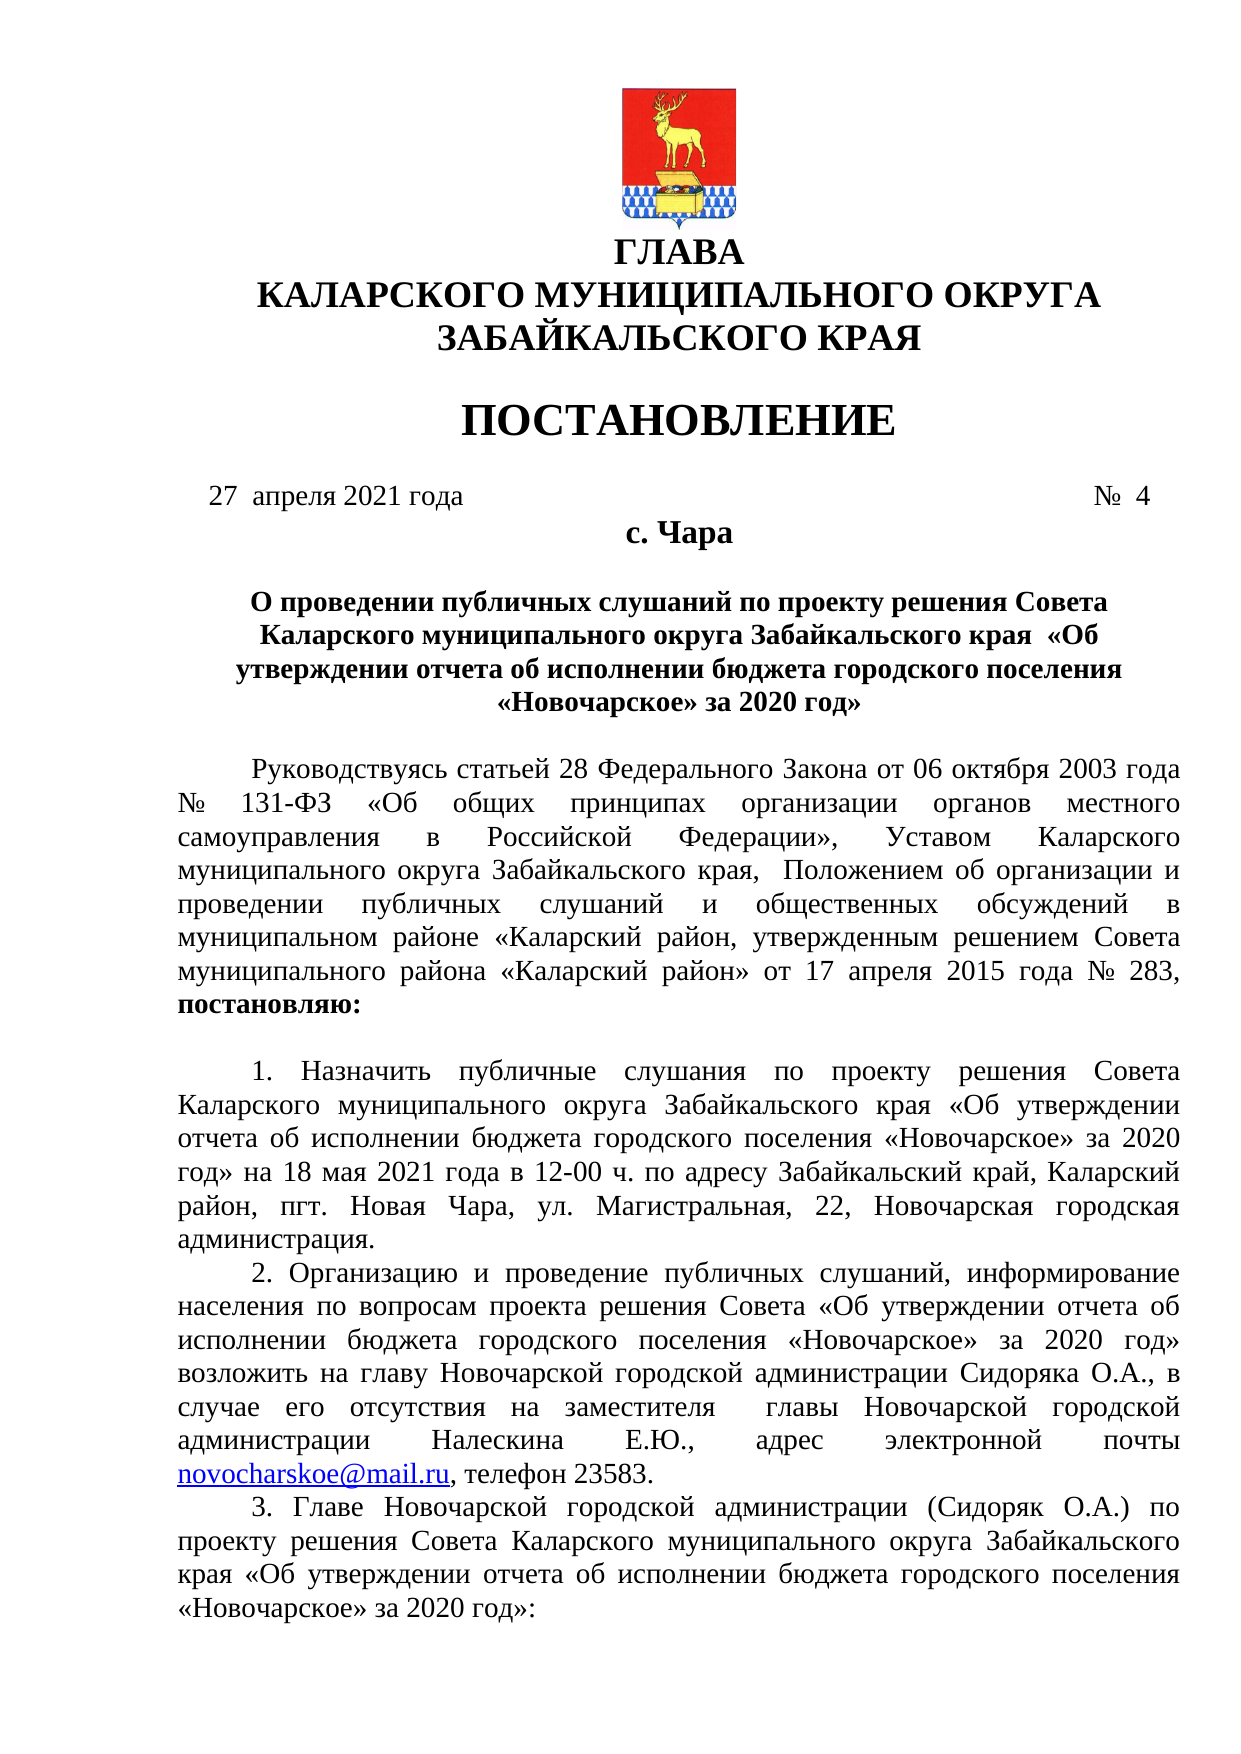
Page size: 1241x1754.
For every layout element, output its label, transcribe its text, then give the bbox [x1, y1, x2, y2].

text 3. Главе Новочарской городской администрации (Сидоряк О.А.) по проекту решения Совета Каларского муниципального округа Забайкальского края «Об утверждении отчета об исполнении бюджета городского поселения «Новочарское» за 2020 год»: [177, 1489, 1181, 1624]
text 27 апреля 2021 года № 4 [177, 478, 1181, 512]
picture [622, 88, 737, 230]
text с. Чара [177, 512, 1181, 550]
text КАЛАРСКОГО МУНИЦИПАЛЬНОГО ОКРУГА ЗАБАЙКАЛЬСКОГО КРАЯ [177, 272, 1181, 359]
text Руководствуясь статьей 28 Федерального Закона от 06 октября 2003 года № 131-ФЗ «Об общих принципах организации органов местного самоуправления в Российской Федерации», Уставом Каларского муниципального округа Забайкальского края, Положением об организации и проведении публичных слушаний и общественных обсуждений в муниципальном районе «Каларский район, утвержденным решением Совета муниципального района «Каларский район» от 17 апреля 2015 года № 283, постановляю: [177, 752, 1181, 1020]
text 1. Назначить публичные слушания по проекту решения Совета Каларского муниципального округа Забайкальского края «Об утверждении отчета об исполнении бюджета городского поселения «Новочарское» за 2020 год» на 18 мая 2021 года в 12-00 ч. по адресу Забайкальский край, Каларский район, пгт. Новая Чара, ул. Магистральная, 22, Новочарская городская администрация. [177, 1053, 1181, 1255]
text О проведении публичных слушаний по проекту решения Совета Каларского муниципального округа Забайкальского края «Об утверждении отчета об исполнении бюджета городского поселения «Новочарское» за 2020 год» [177, 584, 1181, 718]
text ПОСТАНОВЛЕНИЕ [177, 392, 1181, 445]
text ГЛАВА [177, 229, 1181, 272]
text 2. Организацию и проведение публичных слушаний, информирование населения по вопросам проекта решения Совета «Об утверждении отчета об исполнении бюджета городского поселения «Новочарское» за 2020 год» возложить на главу Новочарской городской администрации Сидоряка О.А., в случае его отсутствия на заместителя главы Новочарской городской администрации Налескина Е.Ю., адрес электронной почты novocharskoe@mail.ru, телефон 23583. [177, 1255, 1181, 1489]
